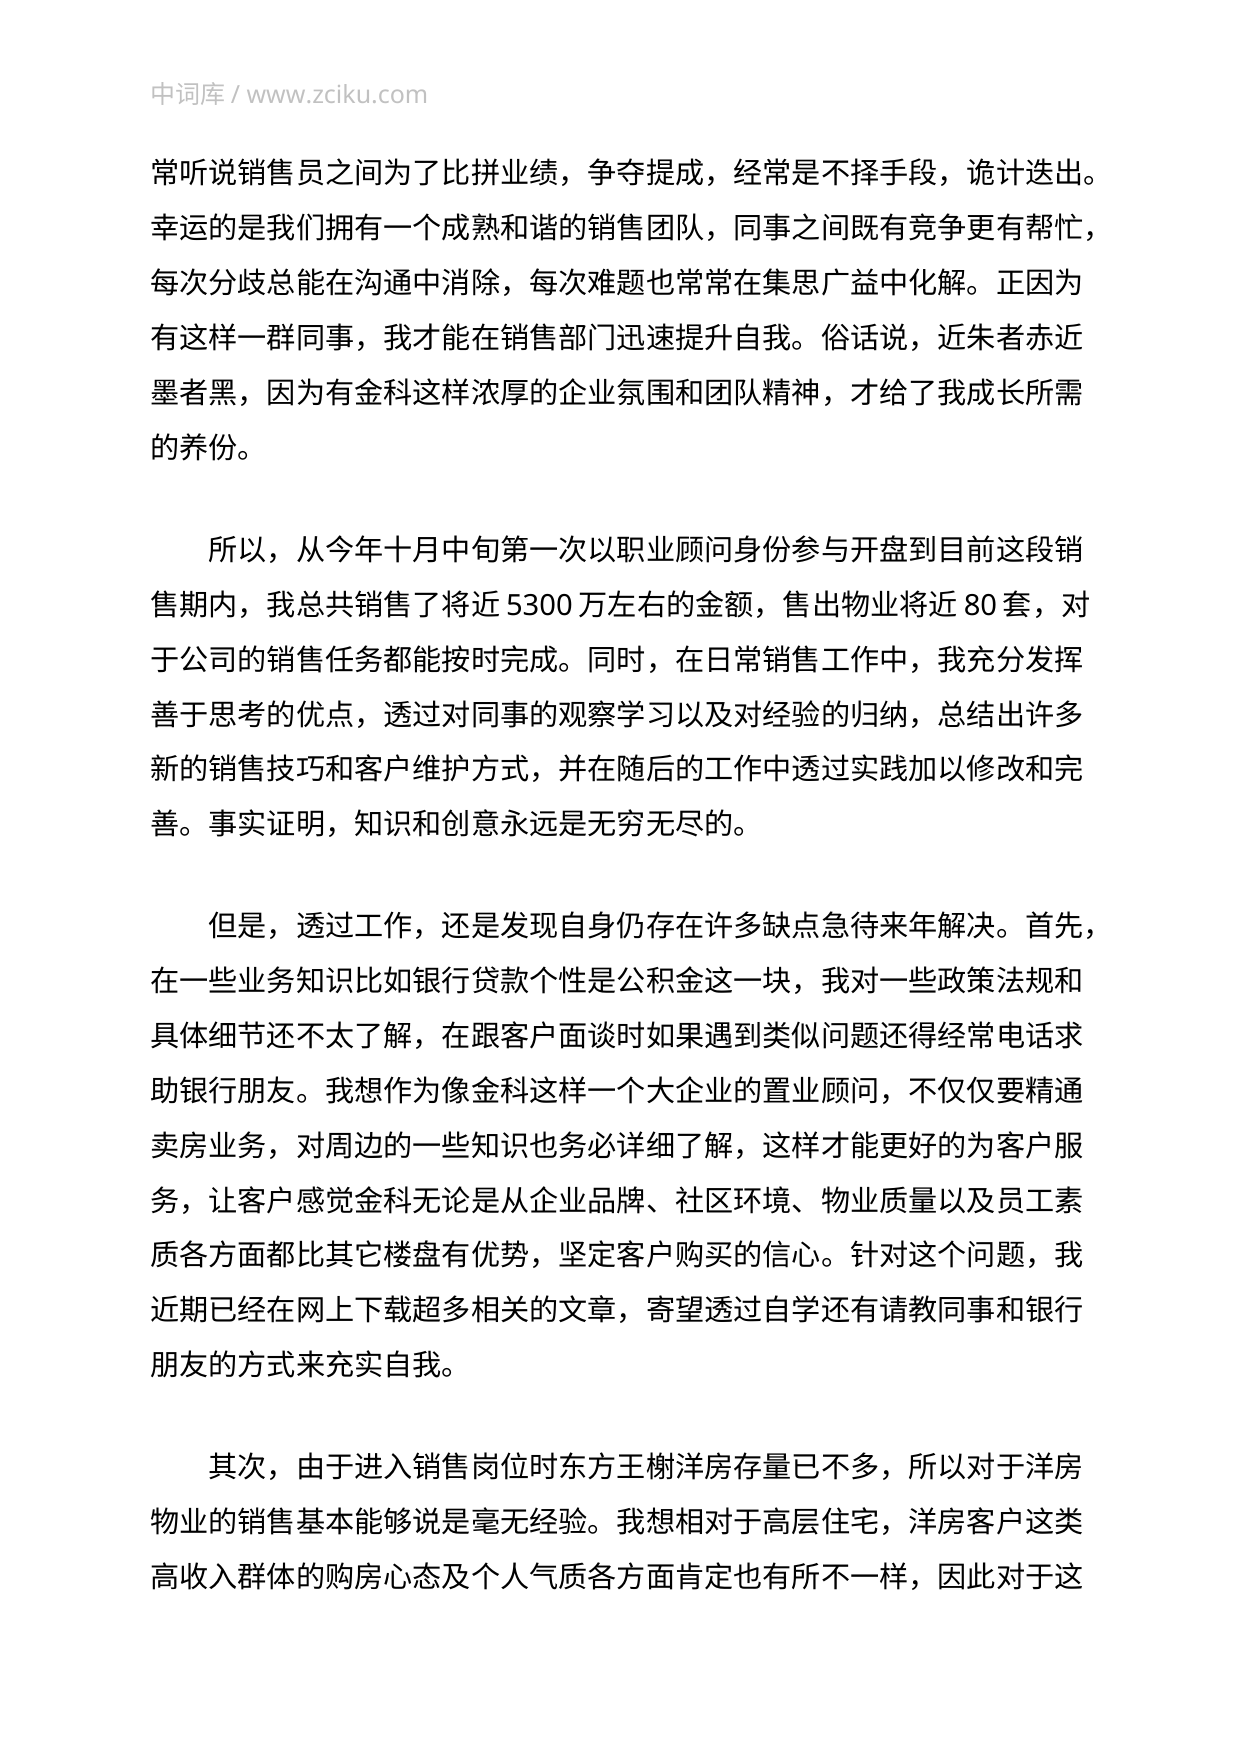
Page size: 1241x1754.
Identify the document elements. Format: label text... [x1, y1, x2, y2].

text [150, 1443, 1090, 1596]
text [150, 150, 1090, 467]
text 但是，透过工作，还是发现自身仍存在许多缺点急待来年解决。首先，在一些业务知识比如银行贷款个性是公积金这一块，我对一些政策法规和具体细节还不太了解，在跟客户面谈时如果遇到类似问题还得经常电话求助银行朋友。我想作为像金科这样一个大企业的置业顾问，不仅仅要精通卖房业务，对周边的一些知识也务必详细了解，这样才能更好的为客户服务，让客户感觉金科无论是从企业品牌、社区环境、物业质量以及员工素质各方面都比其它楼盘有优势，坚定客户购买的信心。针对这个问题，我近期已经在网上下载超多相关的文章，寄望透过自学还有请教同事和银行朋友的方式来充实自我。 [150, 903, 1090, 1384]
text 所以，从今年十月中旬第一次以职业顾问身份参与开盘到目前这段销售期内，我总共销售了将近5300万左右的金额，售出物业将近80套，对于公司的销售任务都能按时完成。同时，在日常销售工作中，我充分发挥善于思考的优点，透过对同事的观察学习以及对经验的归纳，总结出许多新的销售技巧和客户维护方式，并在随后的工作中透过实践加以修改和完善。事实证明，知识和创意永远是无穷无尽的。 [150, 526, 1090, 843]
